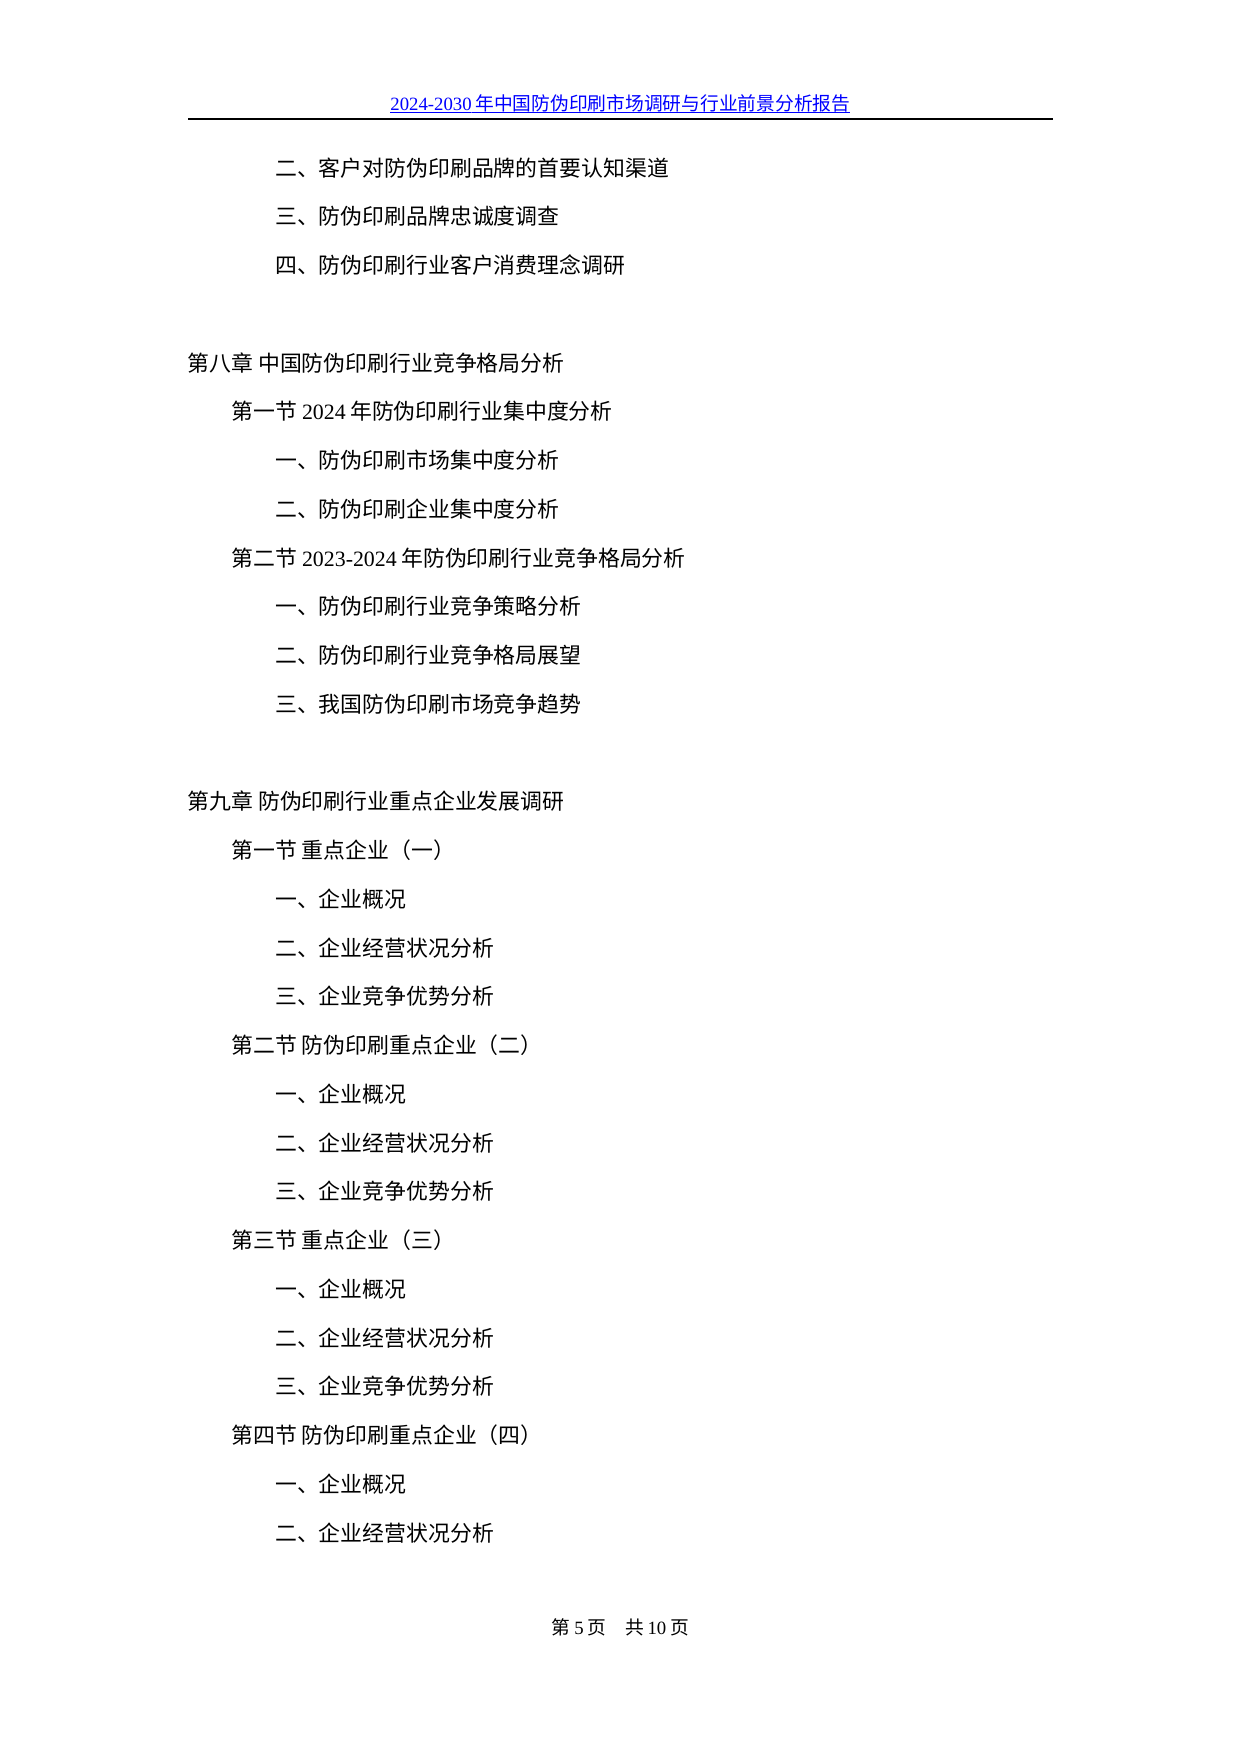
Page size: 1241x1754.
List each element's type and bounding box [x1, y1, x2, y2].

text [187, 150, 1053, 1548]
